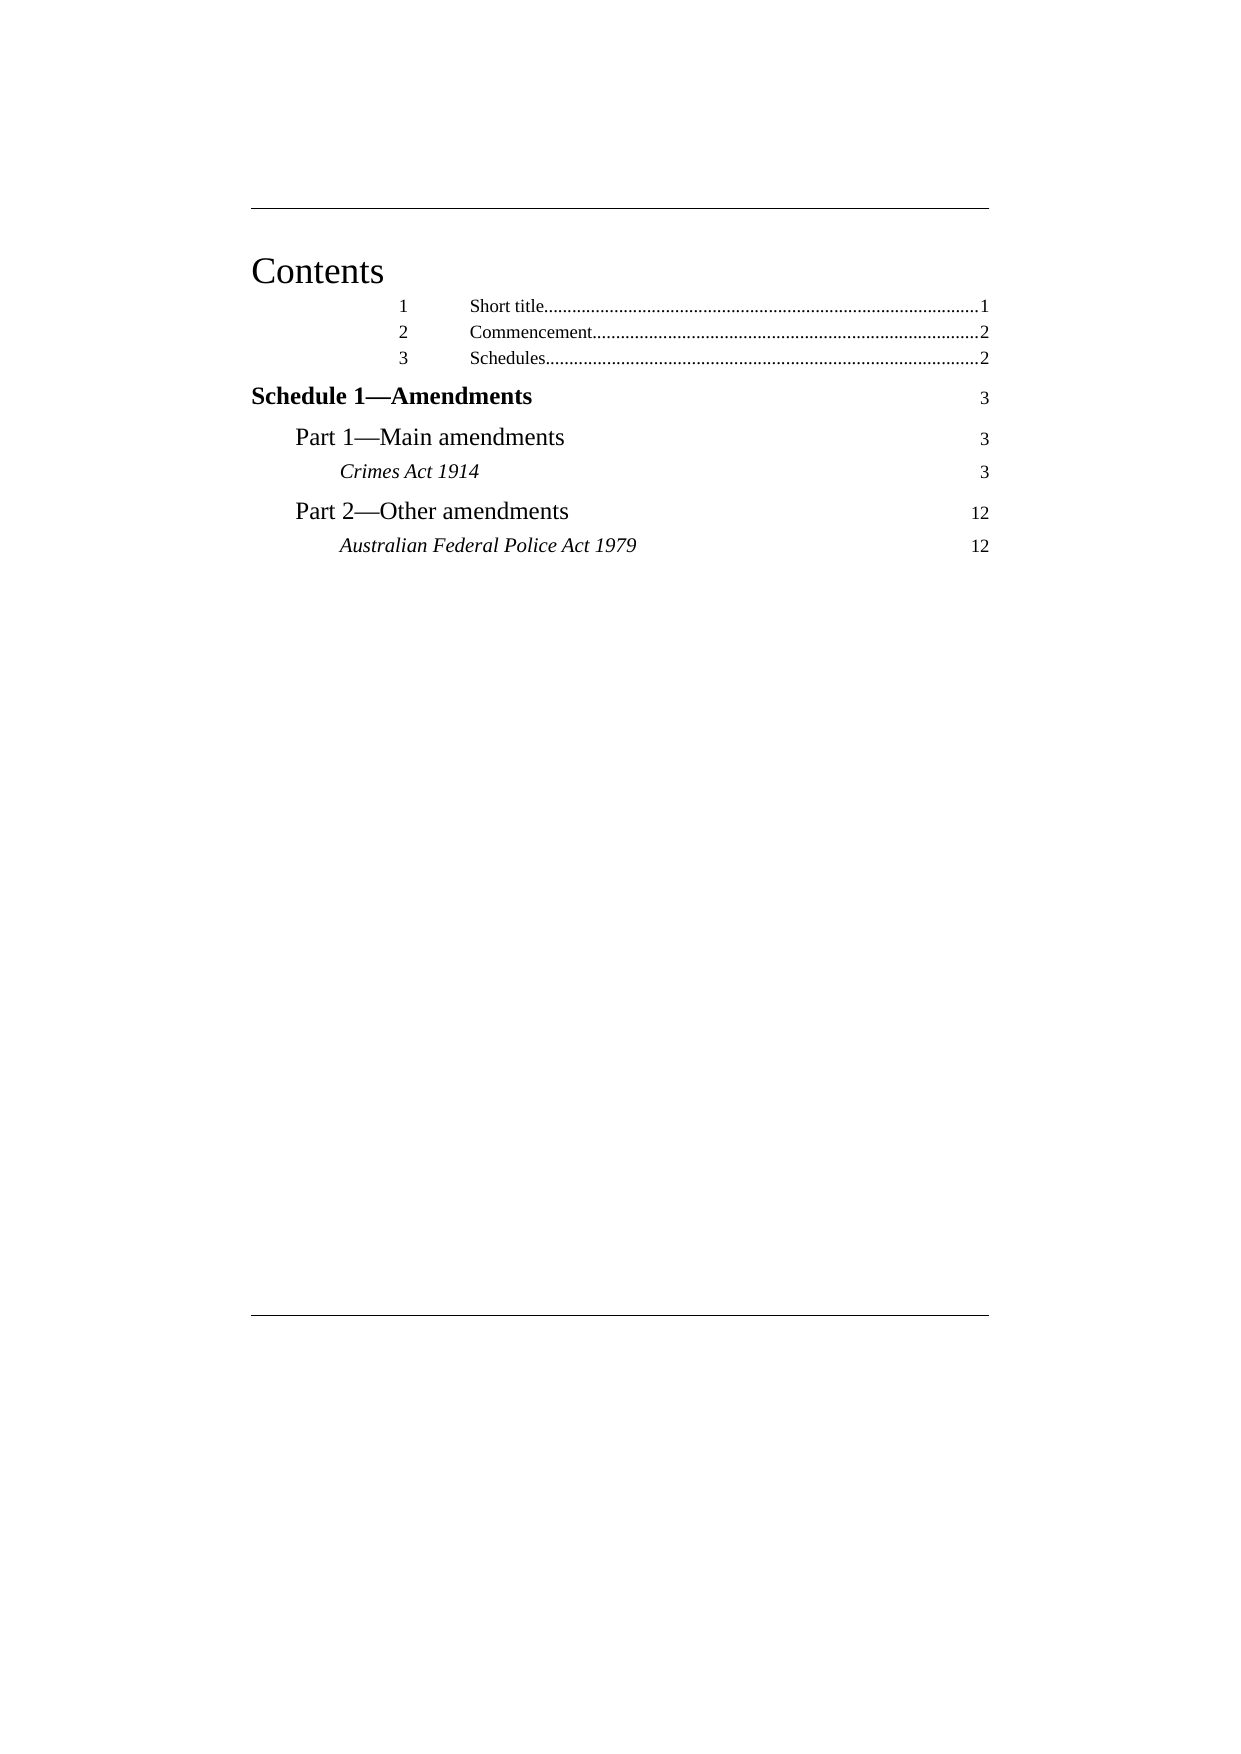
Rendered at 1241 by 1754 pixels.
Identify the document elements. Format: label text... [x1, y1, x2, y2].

text Part 1—Main amendments 3 [295, 422, 930, 451]
text 2 Commencement 2 [399, 321, 930, 343]
text Crimes Act 1914 3 [339, 459, 930, 483]
text 1 Short title 1 [399, 295, 930, 317]
text Part 2—Other amendments 12 [295, 496, 930, 524]
text Contents [251, 248, 989, 291]
text 3 Schedules 2 [399, 347, 930, 368]
text Australian Federal Police Act 1979 12 [339, 533, 930, 557]
text Schedule 1—Amendments 3 [251, 381, 930, 409]
